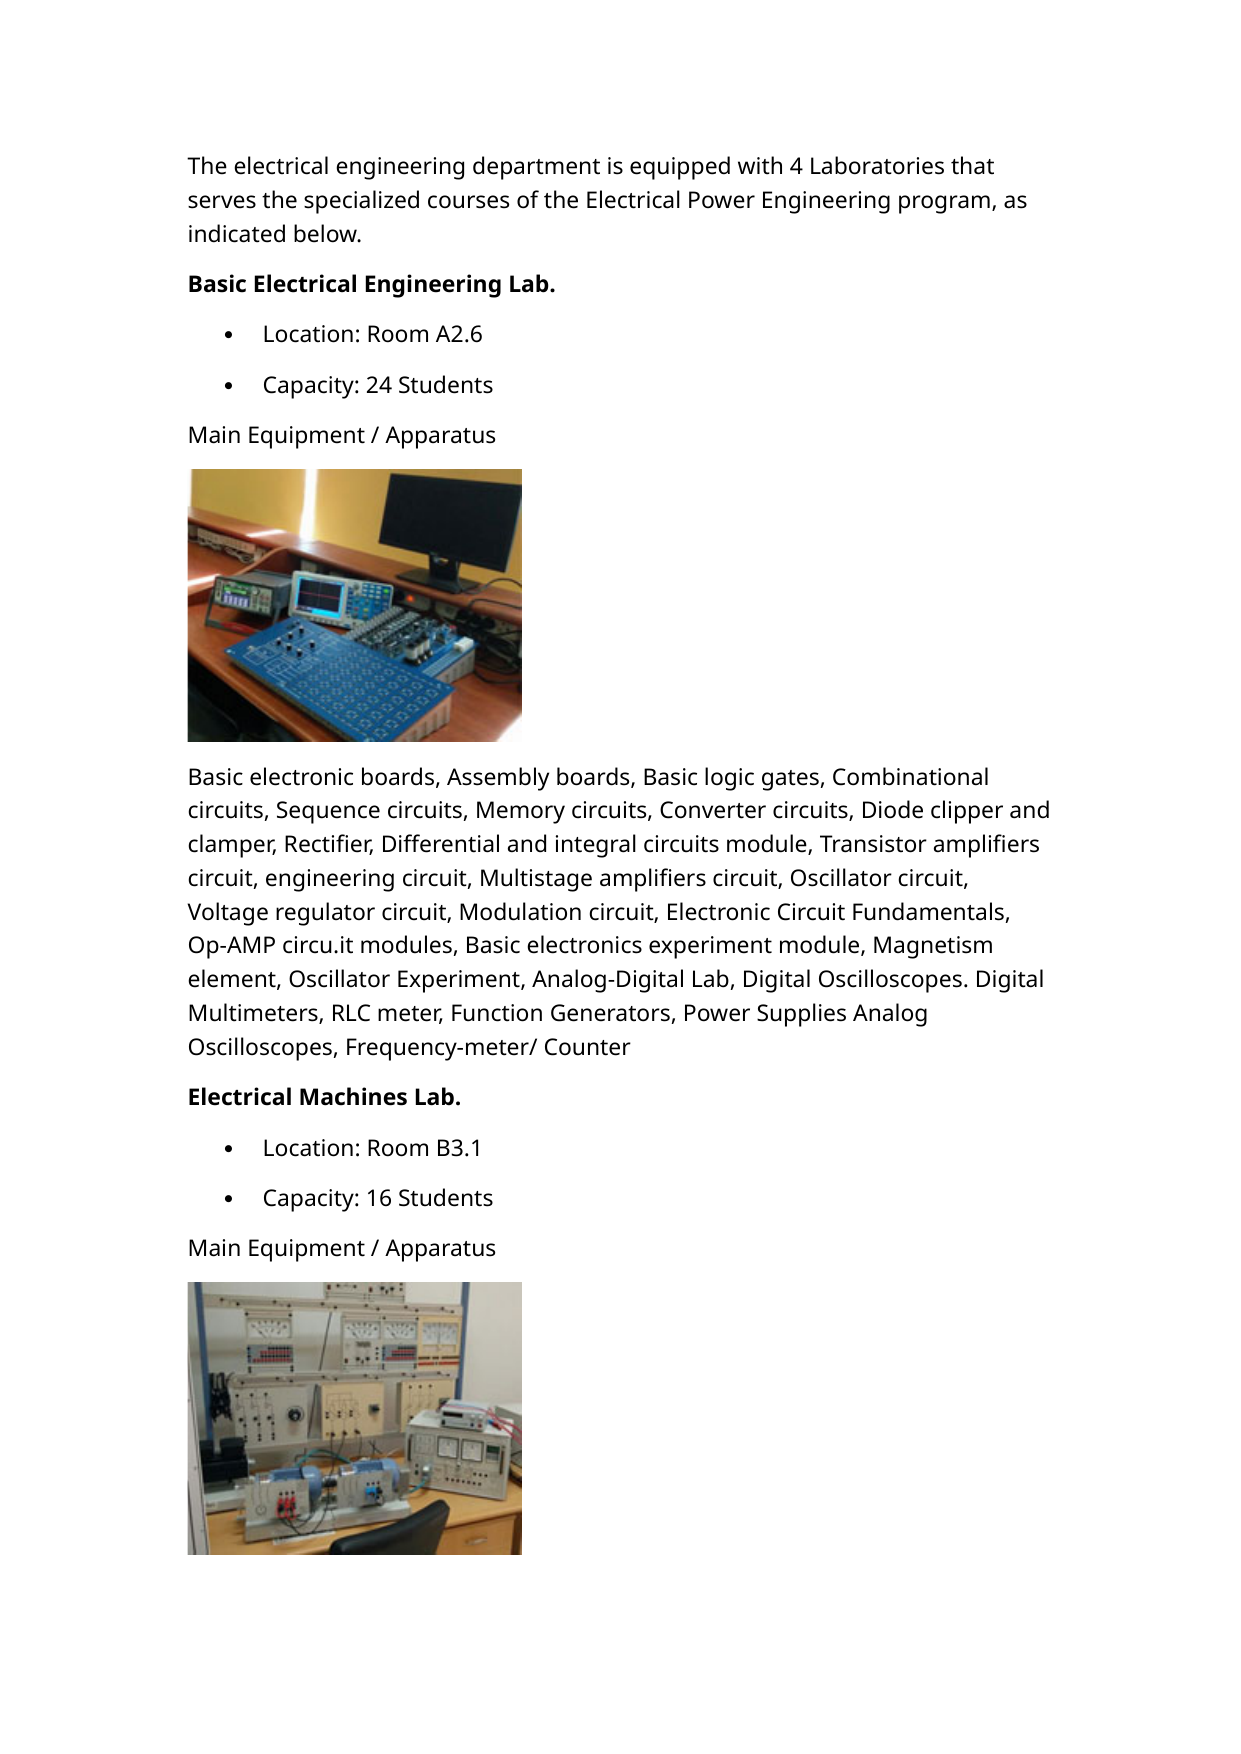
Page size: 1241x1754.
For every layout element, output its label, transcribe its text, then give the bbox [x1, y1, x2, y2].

list Location: Room B3.1 [225, 1131, 1053, 1163]
text Main Equipment / Apparatus [187, 1232, 1053, 1263]
text Electrical Machines Lab. [187, 1081, 1053, 1112]
picture [187, 1282, 522, 1555]
list Location: Room A2.6 [225, 318, 1053, 349]
text Basic Electrical Engineering Lab. [187, 268, 1053, 299]
text Basic electronic boards, Assembly boards, Basic logic gates, Combinational circuits, Sequence circuits, Memory circuits, Converter circuits, Diode clipper and clamper, Rectifier, Differential and integral circuits module, Transistor amplifiers circuit, engineering circuit, Multistage amplifiers circuit, Oscillator circuit, Voltage regulator circuit, Modulation circuit, Electronic Circuit Fundamentals, Op-AMP circu.it modules, Basic electronics experiment module, Magnetism element, Oscillator Experiment, Analog-Digital Lab, Digital Oscilloscopes. Digital Multimeters, RLC meter, Function Generators, Power Supplies Analog Oscilloscopes, Frequency-meter/ Counter [187, 761, 1053, 1062]
picture [187, 469, 522, 742]
text Main Equipment / Apparatus [187, 419, 1053, 450]
text The electrical engineering department is equipped with 4 Laboratories that serves the specialized courses of the Electrical Power Engineering program, as indicated below. [187, 150, 1053, 249]
list Capacity: 24 Students [225, 369, 1053, 400]
list Capacity: 16 Students [225, 1182, 1053, 1213]
